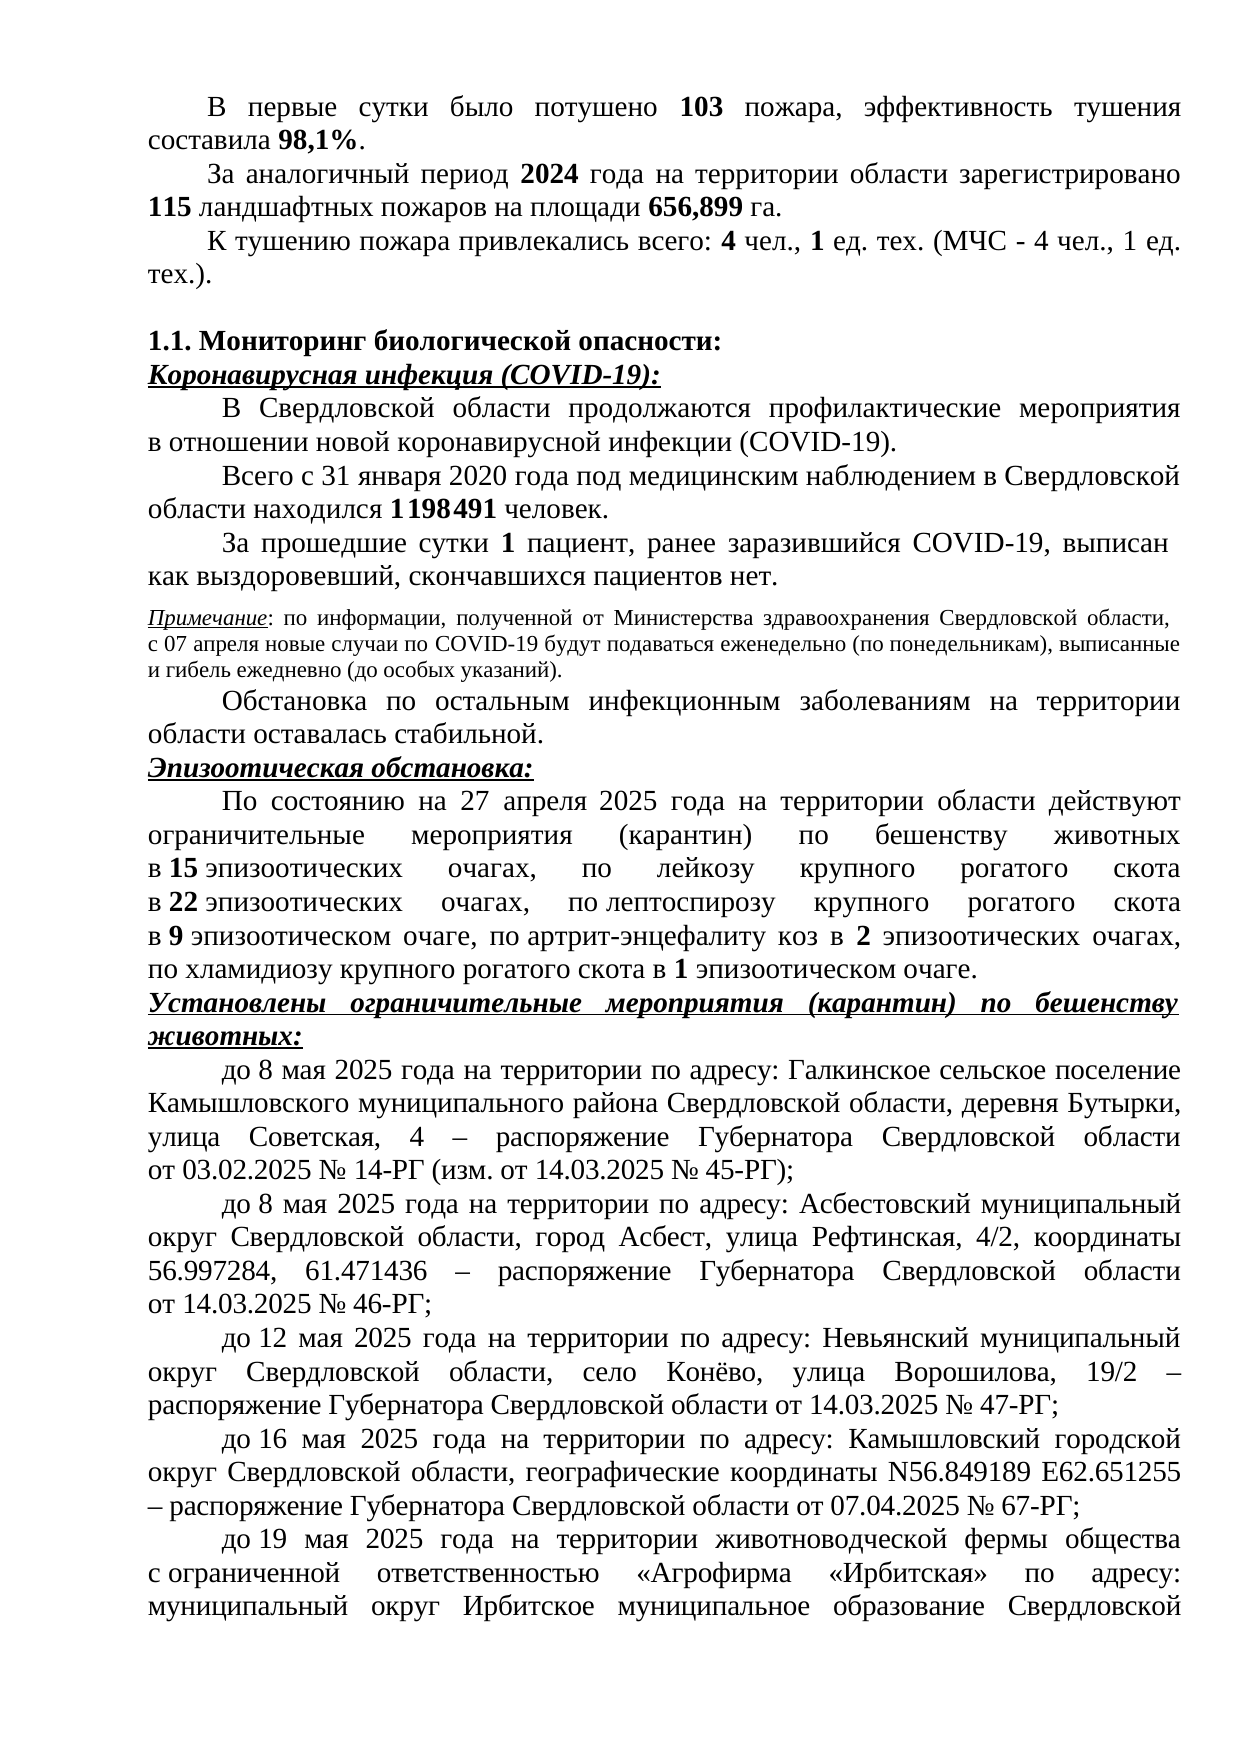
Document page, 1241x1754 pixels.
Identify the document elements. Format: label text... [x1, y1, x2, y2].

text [148, 1521, 1181, 1622]
text За аналогичный период 2024 года на территории области зарегистрировано 115 ландшафтных пожаров на площади 656,899 га. [148, 156, 1181, 223]
text 1.1. Мониторинг биологической опасности: [148, 323, 1181, 357]
text до 16 мая 2025 года на территории по адресу: Камышловский городской округ Свердловской области, географические координаты N56.849189 E62.651255 – распоряжение Губернатора Свердловской области от 07.04.2025 № 67-РГ; [148, 1421, 1181, 1521]
text В первые сутки было потушено 103 пожара, эффективность тушения составила 98,1%. [148, 89, 1181, 156]
text За прошедшие сутки 1 пациент, ранее заразившийся COVID-19, выписан как выздоровевший, скончавшихся пациентов нет. [148, 525, 1181, 592]
text По состоянию на 27 апреля 2025 года на территории области действуют ограничительные мероприятия (карантин) по бешенству животных в 15 эпизоотических очагах, по лейкозу крупного рогатого скота в 22 эпизоотических очагах, по лептоспирозу крупного рогатого скота в 9 эпизоотическом очаге, по артрит-энцефалиту коз в 2 эпизоотических очагах, по хламидиозу крупного рогатого скота в 1 эпизоотическом очаге. [148, 783, 1181, 985]
text до 8 мая 2025 года на территории по адресу: Асбестовский муниципальный округ Свердловской области, город Асбест, улица Рефтинская, 4/2, координаты 56.997284, 61.471436 – распоряжение Губернатора Свердловской области от 14.03.2025 № 46-РГ; [148, 1186, 1181, 1320]
text Обстановка по остальным инфекционным заболеваниям на территории области оставалась стабильной. [148, 683, 1181, 750]
text Установлены ограничительные мероприятия (карантин) по бешенству животных: [148, 985, 1181, 1052]
text до 12 мая 2025 года на территории по адресу: Невьянский муниципальный округ Свердловской области, село Конёво, улица Ворошилова, 19/2 – распоряжение Губернатора Свердловской области от 14.03.2025 № 47-РГ; [148, 1320, 1181, 1421]
text Примечание: по информации, полученной от Министерства здравоохранения Свердловской области, с 07 апреля новые случаи по COVID-19 будут подаваться еженедельно (по понедельникам), выписанные и гибель ежедневно (до особых указаний). [148, 604, 1181, 683]
text К тушению пожара привлекались всего: 4 чел., 1 ед. тех. (МЧС - 4 чел., 1 ед. тех.). [148, 223, 1181, 290]
text Коронавирусная инфекция (COVID-19): [148, 357, 1181, 391]
text Эпизоотическая обстановка: [148, 750, 1181, 783]
text до 8 мая 2025 года на территории по адресу: Галкинское сельское поселение Камышловского муниципального района Свердловской области, деревня Бутырки, улица Советская, 4 – распоряжение Губернатора Свердловской области от 03.02.2025 № 14-РГ (изм. от 14.03.2025 № 45-РГ); [148, 1052, 1181, 1186]
text В Свердловской области продолжаются профилактические мероприятия в отношении новой коронавирусной инфекции (COVID-19). [148, 391, 1181, 458]
text Всего с 31 января 2020 года под медицинским наблюдением в Свердловской области находился 1 198 491 человек. [148, 458, 1181, 525]
